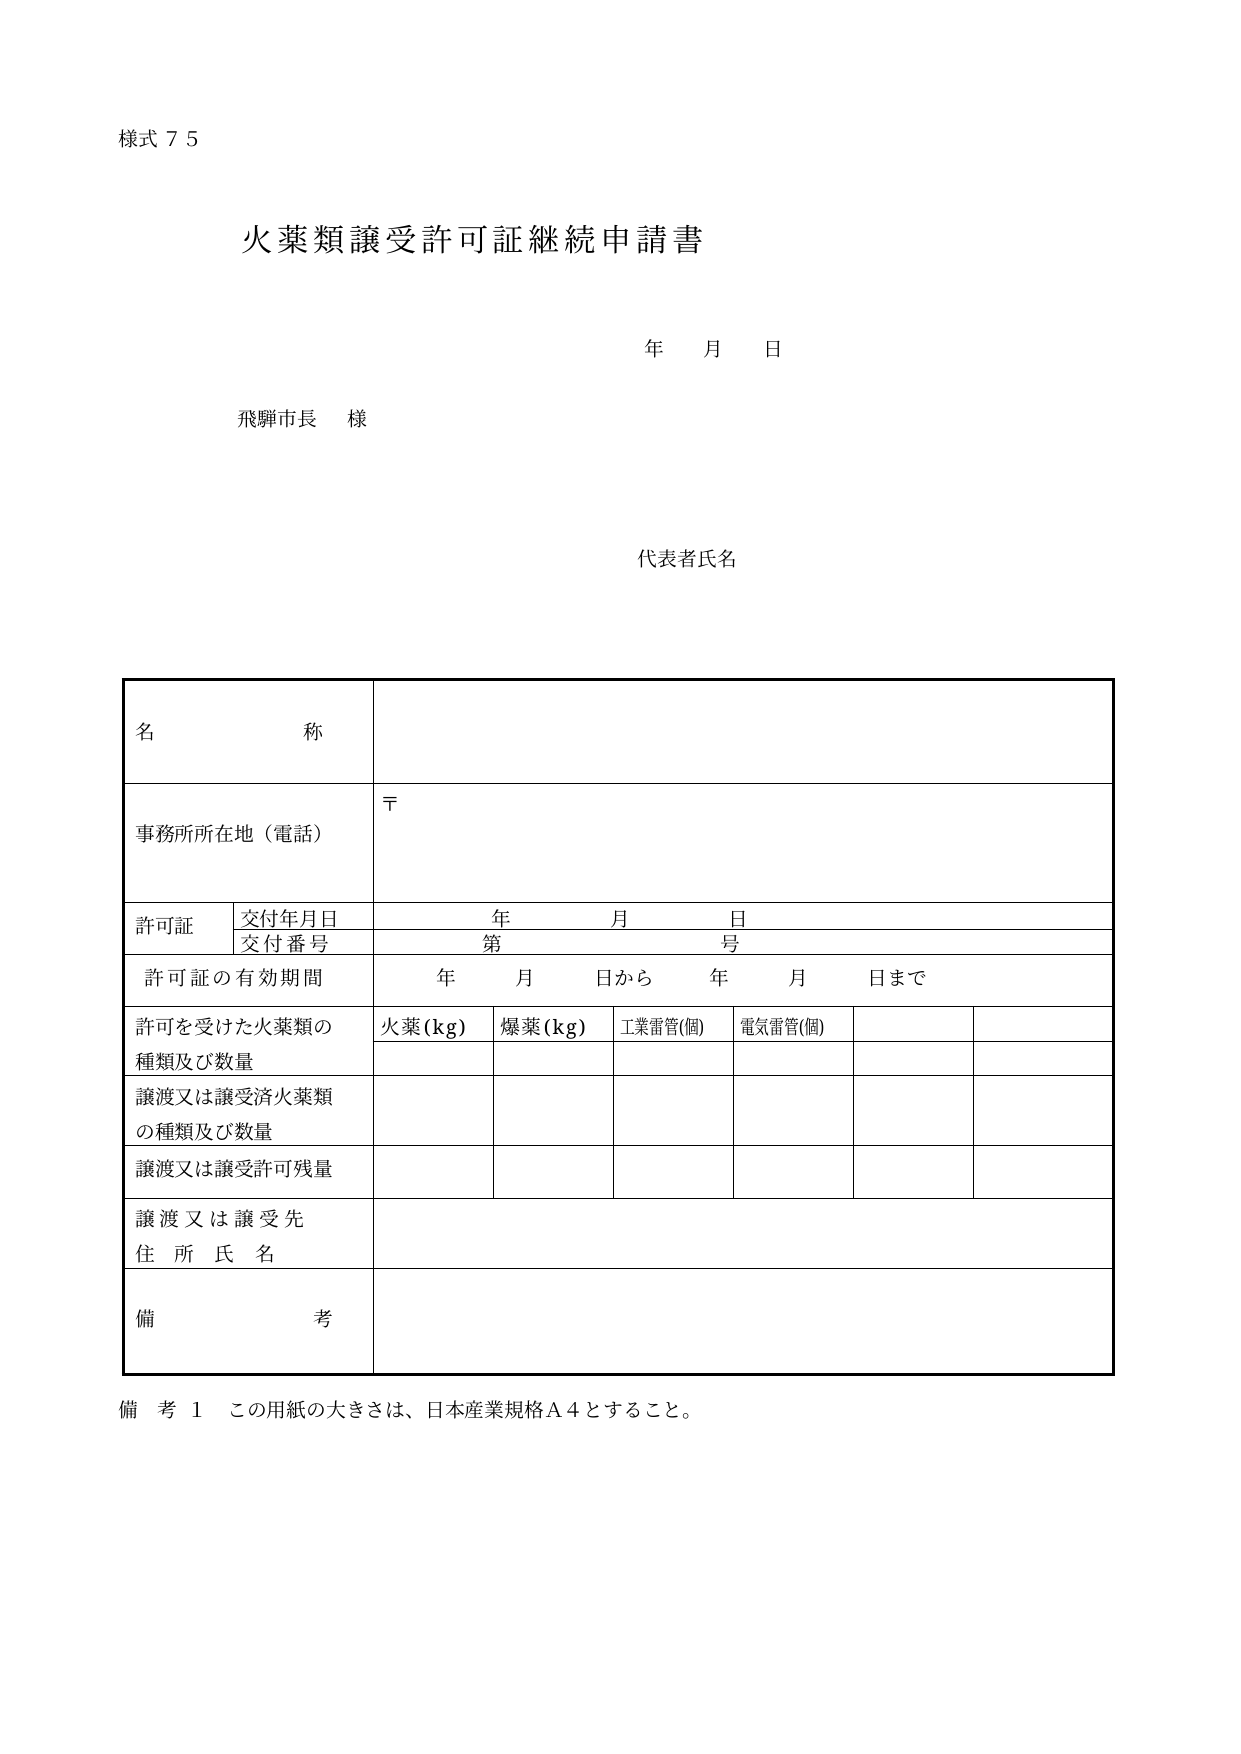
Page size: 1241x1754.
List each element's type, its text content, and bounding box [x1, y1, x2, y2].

table_cell 交付年月日 [234, 903, 373, 929]
table_cell [614, 1042, 733, 1075]
table_cell 工業雷管(個) [614, 1007, 733, 1041]
table_cell [374, 1269, 1112, 1373]
table_cell [974, 1076, 1112, 1145]
table_cell [974, 1042, 1112, 1075]
table_cell [854, 1076, 973, 1145]
table_cell [734, 1042, 853, 1075]
table_cell [854, 1146, 973, 1198]
table_cell 譲渡又は譲受許可残量 [125, 1146, 373, 1198]
table_header [374, 681, 1112, 782]
text 飛騨市長 様 [118, 398, 1122, 433]
table_cell 事務所所在地（電話） [125, 784, 373, 902]
table_cell [374, 1146, 493, 1198]
text 様式 ７５ [118, 118, 1122, 153]
table_cell [734, 1076, 853, 1145]
table_cell 交付番号 [234, 930, 373, 954]
table_cell [374, 1076, 493, 1145]
table_cell 譲渡又は譲受先 住所氏名 [125, 1199, 373, 1268]
table_cell [494, 1076, 613, 1145]
text 代表者氏名  [118, 538, 1122, 573]
table_header 名 称 [125, 681, 373, 782]
table_cell [854, 1007, 973, 1041]
table_cell 許可証の有効期間 [125, 955, 373, 1006]
table_cell 火薬(kg) [374, 1007, 493, 1041]
table_cell [494, 1042, 613, 1075]
table_cell 譲渡又は譲受済火薬類 の種類及び数量 [125, 1076, 373, 1145]
table_cell [734, 1146, 853, 1198]
table_cell 爆薬(kg) [494, 1007, 613, 1041]
text 年 月 日 [118, 328, 1122, 363]
table_cell 年 月 日から 年 月 日まで [374, 955, 1112, 1006]
table_cell [494, 1146, 613, 1198]
table_cell 電気雷管(個) [734, 1007, 853, 1041]
table_cell [614, 1076, 733, 1145]
table_cell [374, 1199, 1112, 1268]
table_cell [614, 1146, 733, 1198]
text 備 考 １ この用紙の大きさは、日本産業規格Ａ４とすること。 [118, 1399, 1122, 1422]
table_cell [374, 1042, 493, 1075]
table_cell [974, 1146, 1112, 1198]
table_cell [974, 1007, 1112, 1041]
table_cell 許可を受けた火薬類の 種類及び数量 [125, 1007, 373, 1075]
table_cell 〒 [374, 784, 1112, 902]
table_cell 第 号 [374, 930, 1112, 954]
table_cell 年 月 日 [374, 903, 1112, 929]
table_cell 許可証 [125, 903, 233, 954]
table_cell [854, 1042, 973, 1075]
text 火薬類譲受許可証継続申請書 [118, 223, 1122, 258]
table_cell 備 考 [125, 1269, 373, 1373]
